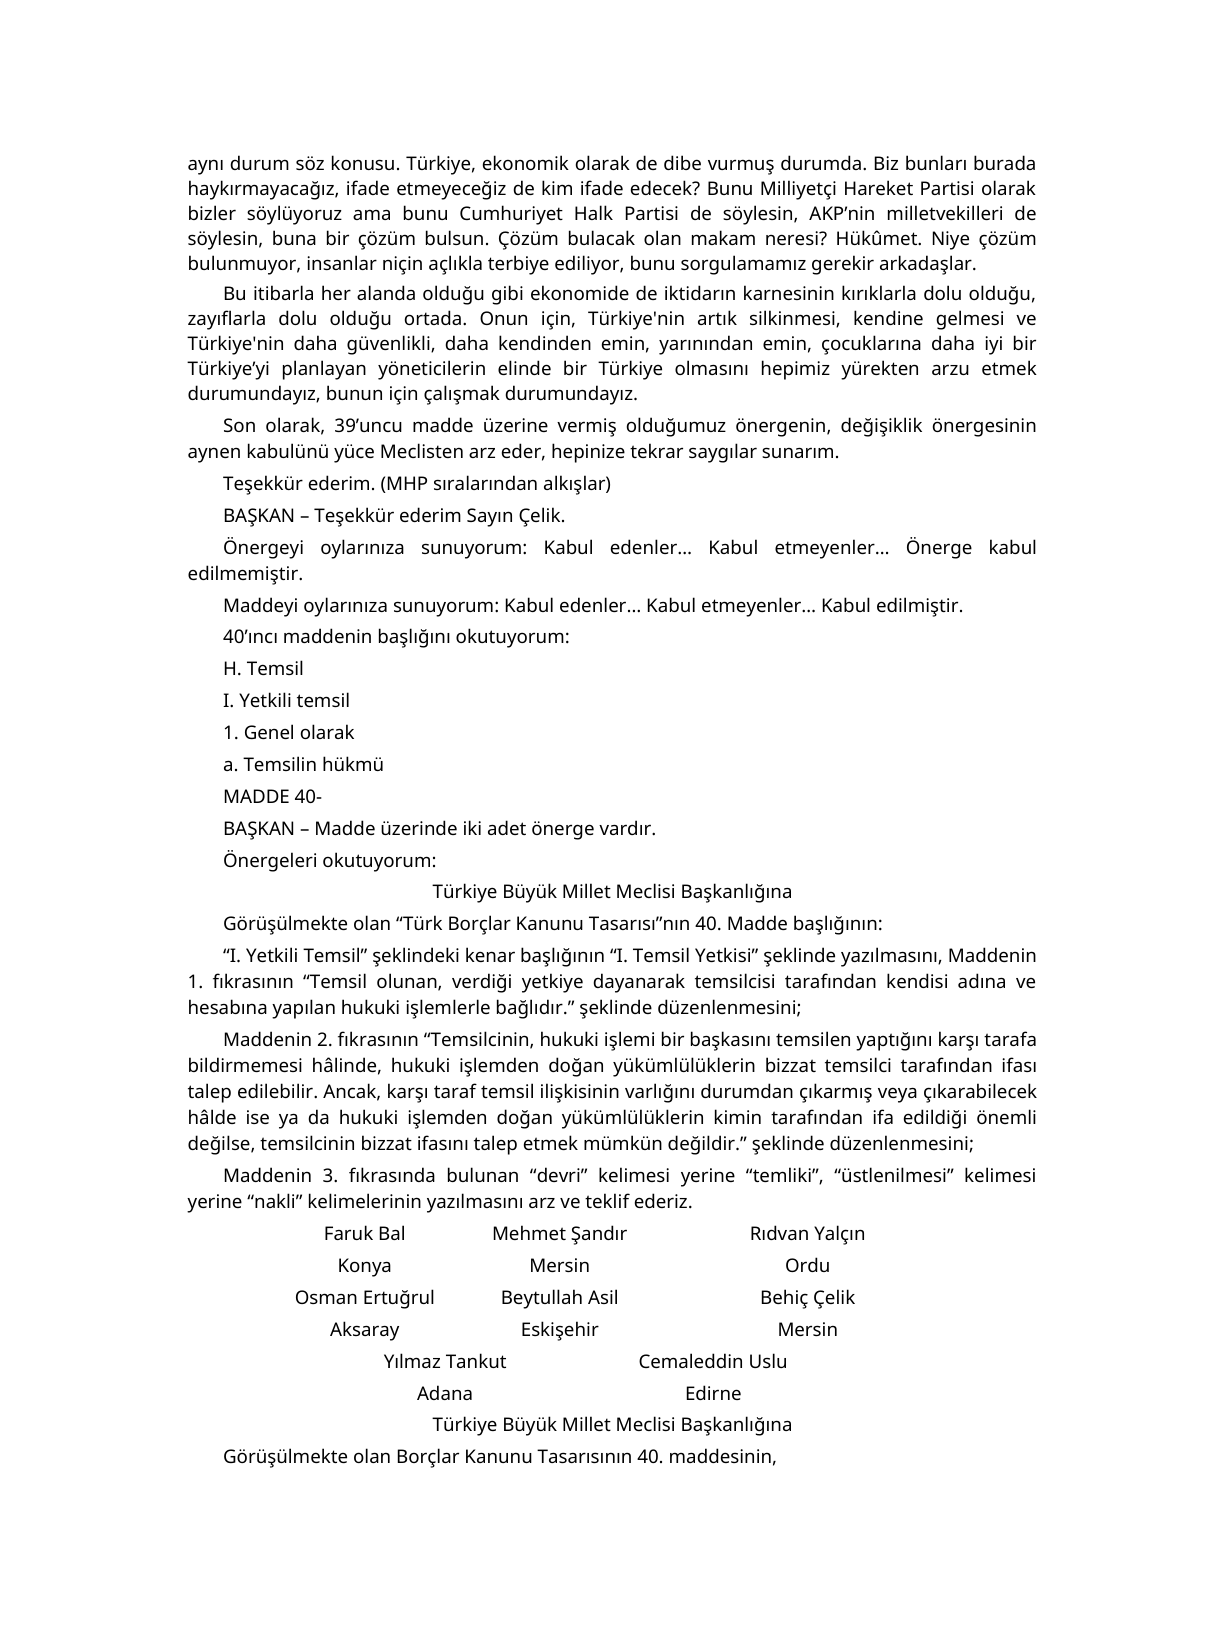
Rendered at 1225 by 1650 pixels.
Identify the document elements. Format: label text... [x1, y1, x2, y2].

text Aksaray Eskişehir Mersin [187, 1315, 1037, 1341]
text Türkiye Büyük Millet Meclisi Başkanlığına [187, 1411, 1037, 1437]
text Teşekkür ederim. (MHP sıralarından alkışlar) [187, 469, 1037, 496]
text Görüşülmekte olan “Türk Borçlar Kanunu Tasarısı”nın 40. Madde başlığının: [187, 910, 1037, 936]
text Görüşülmekte olan Borçlar Kanunu Tasarısının 40. maddesinin, [187, 1443, 1037, 1469]
text “I. Yetkili Temsil” şeklindeki kenar başlığının “I. Temsil Yetkisi” şeklinde yazılmasını, Maddenin 1. fıkrasının “Temsil olunan, verdiği yetkiye dayanarak temsilcisi tarafından kendisi adına ve hesabına yapılan hukuki işlemlerle bağlıdır.” şeklinde düzenlenmesini; [187, 942, 1037, 1020]
text 1. Genel olarak [187, 719, 1037, 745]
text Türkiye Büyük Millet Meclisi Başkanlığına [187, 878, 1037, 904]
text BAŞKAN – Teşekkür ederim Sayın Çelik. [187, 501, 1037, 527]
text Maddenin 2. fıkrasının “Temsilcinin, hukuki işlemi bir başkasını temsilen yaptığını karşı tarafa bildirmemesi hâlinde, hukuki işlemden doğan yükümlülüklerin bizzat temsilci tarafından ifası talep edilebilir. Ancak, karşı taraf temsil ilişkisinin varlığını durumdan çıkarmış veya çıkarabilecek hâlde ise ya da hukuki işlemden doğan yükümlülüklerin kimin tarafından ifa edildiği önemli değilse, temsilcinin bizzat ifasını talep etmek mümkün değildir.” şeklinde düzenlenmesini; [187, 1026, 1037, 1156]
text BAŞKAN – Madde üzerinde iki adet önerge vardır. [187, 814, 1037, 840]
text Bu itibarla her alanda olduğu gibi ekonomide de iktidarın karnesinin kırıklarla dolu olduğu, zayıflarla dolu olduğu ortada. Onun için, Türkiye'nin artık silkinmesi, kendine gelmesi ve Türkiye'nin daha güvenlikli, daha kendinden emin, yarınından emin, çocuklarına daha iyi bir Türkiye’yi planlayan yöneticilerin elinde bir Türkiye olmasını hepimiz yürekten arzu etmek durumundayız, bunun için çalışmak durumundayız. [187, 281, 1037, 406]
text Osman Ertuğrul Beytullah Asil Behiç Çelik [187, 1283, 1037, 1309]
text Son olarak, 39’uncu madde üzerine vermiş olduğumuz önergenin, değişiklik önergesinin aynen kabulünü yüce Meclisten arz eder, hepinize tekrar saygılar sunarım. [187, 412, 1037, 464]
text Faruk Bal Mehmet Şandır Rıdvan Yalçın [187, 1220, 1037, 1246]
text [187, 150, 1037, 275]
text 40’ıncı maddenin başlığını okutuyorum: [187, 623, 1037, 649]
text Yılmaz Tankut Cemaleddin Uslu [187, 1347, 1037, 1373]
text MADDE 40- [187, 782, 1037, 808]
text a. Temsilin hükmü [187, 751, 1037, 777]
text Önergeyi oylarınıza sunuyorum: Kabul edenler… Kabul etmeyenler… Önerge kabul edilmemiştir. [187, 533, 1037, 585]
text Maddeyi oylarınıza sunuyorum: Kabul edenler… Kabul etmeyenler… Kabul edilmiştir. [187, 591, 1037, 617]
text Konya Mersin Ordu [187, 1252, 1037, 1278]
text H. Temsil [187, 655, 1037, 681]
text Önergeleri okutuyorum: [187, 846, 1037, 872]
text Adana Edirne [187, 1379, 1037, 1405]
text I. Yetkili temsil [187, 687, 1037, 713]
text Maddenin 3. fıkrasında bulunan “devri” kelimesi yerine “temliki”, “üstlenilmesi” kelimesi yerine “nakli” kelimelerinin yazılmasını arz ve teklif ederiz. [187, 1162, 1037, 1214]
